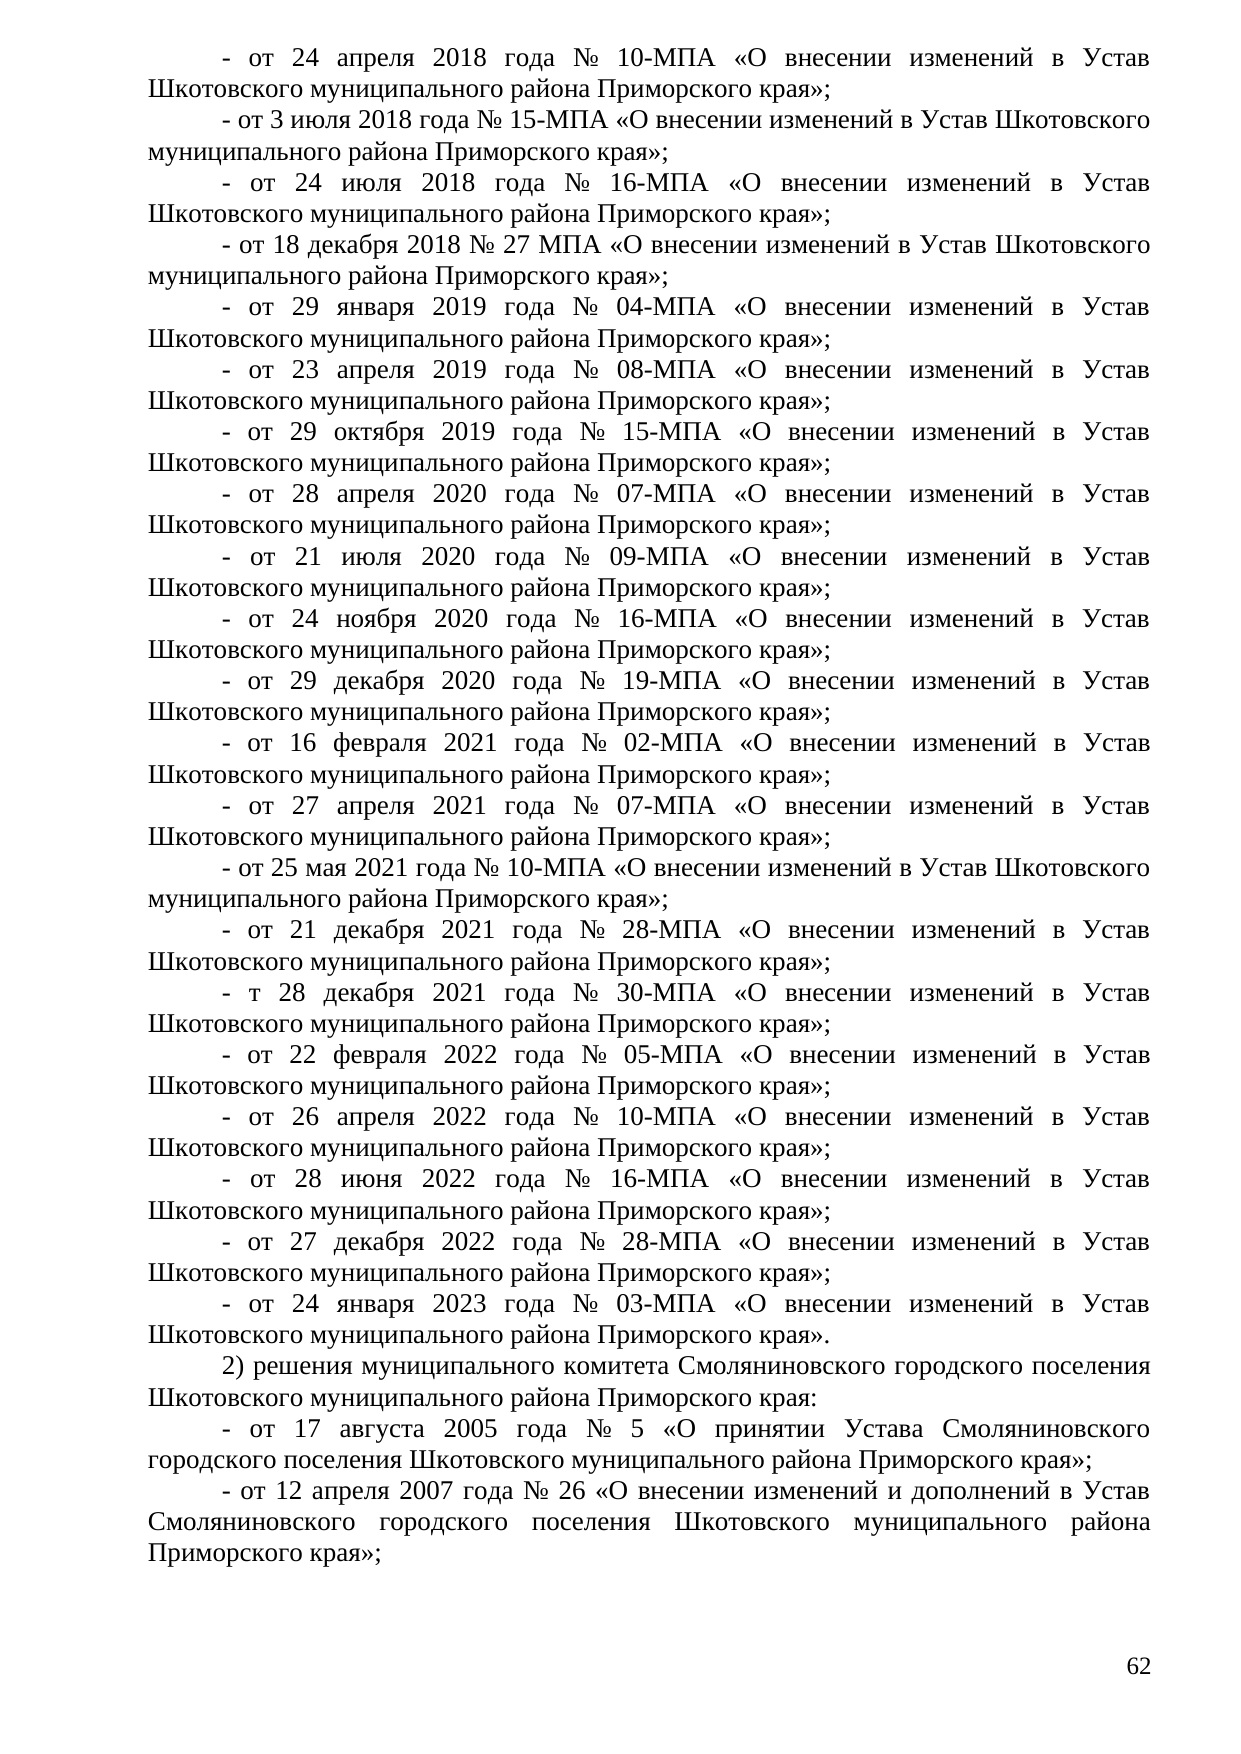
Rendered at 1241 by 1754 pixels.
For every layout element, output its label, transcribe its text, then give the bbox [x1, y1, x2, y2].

text - от 27 декабря 2022 года № 28-МПА «О внесении изменений в Устав Шкотовского муниципального района Приморского края»; [148, 1225, 1152, 1287]
text - от 22 февраля 2022 года № 05-МПА «О внесении изменений в Устав Шкотовского муниципального района Приморского края»; [148, 1038, 1152, 1100]
text - от 24 ноября 2020 года № 16-МПА «О внесении изменений в Устав Шкотовского муниципального района Приморского края»; [148, 602, 1152, 664]
text - от 27 апреля 2021 года № 07-МПА «О внесении изменений в Устав Шкотовского муниципального района Приморского края»; [148, 789, 1152, 851]
text - т 28 декабря 2021 года № 30-МПА «О внесении изменений в Устав Шкотовского муниципального района Приморского края»; [148, 976, 1152, 1038]
text - от 28 июня 2022 года № 16-МПА «О внесении изменений в Устав Шкотовского муниципального района Приморского края»; [148, 1163, 1152, 1225]
text - от 18 декабря 2018 № 27 МПА «О внесении изменений в Устав Шкотовского муниципального района Приморского края»; [148, 228, 1152, 291]
text - от 3 июля 2018 года № 15-МПА «О внесении изменений в Устав Шкотовского муниципального района Приморского края»; [148, 104, 1152, 166]
text - от 12 апреля 2007 года № 26 «О внесении изменений и дополнений в Устав Смоляниновского городского поселения Шкотовского муниципального района Приморского края»; [148, 1474, 1152, 1567]
text - от 29 октября 2019 года № 15-МПА «О внесении изменений в Устав Шкотовского муниципального района Приморского края»; [148, 415, 1152, 477]
text 2) решения муниципального комитета Смоляниновского городского поселения Шкотовского муниципального района Приморского края: [148, 1349, 1152, 1412]
text - от 17 августа 2005 года № 5 «О принятии Устава Смоляниновского городского поселения Шкотовского муниципального района Приморского края»; [148, 1412, 1152, 1474]
text - от 24 апреля 2018 года № 10-МПА «О внесении изменений в Устав Шкотовского муниципального района Приморского края»; [148, 41, 1152, 104]
text - от 24 июля 2018 года № 16-МПА «О внесении изменений в Устав Шкотовского муниципального района Приморского края»; [148, 166, 1152, 228]
text - от 25 мая 2021 года № 10-МПА «О внесении изменений в Устав Шкотовского муниципального района Приморского края»; [148, 851, 1152, 913]
text - от 26 апреля 2022 года № 10-МПА «О внесении изменений в Устав Шкотовского муниципального района Приморского края»; [148, 1100, 1152, 1163]
text - от 21 июля 2020 года № 09-МПА «О внесении изменений в Устав Шкотовского муниципального района Приморского края»; [148, 540, 1152, 602]
text - от 29 декабря 2020 года № 19-МПА «О внесении изменений в Устав Шкотовского муниципального района Приморского края»; [148, 664, 1152, 727]
text - от 16 февраля 2021 года № 02-МПА «О внесении изменений в Устав Шкотовского муниципального района Приморского края»; [148, 727, 1152, 789]
text - от 28 апреля 2020 года № 07-МПА «О внесении изменений в Устав Шкотовского муниципального района Приморского края»; [148, 477, 1152, 540]
text - от 24 января 2023 года № 03-МПА «О внесении изменений в Устав Шкотовского муниципального района Приморского края». [148, 1287, 1152, 1349]
text - от 29 января 2019 года № 04-МПА «О внесении изменений в Устав Шкотовского муниципального района Приморского края»; [148, 291, 1152, 353]
text - от 23 апреля 2019 года № 08-МПА «О внесении изменений в Устав Шкотовского муниципального района Приморского края»; [148, 353, 1152, 415]
text - от 21 декабря 2021 года № 28-МПА «О внесении изменений в Устав Шкотовского муниципального района Приморского края»; [148, 913, 1152, 976]
